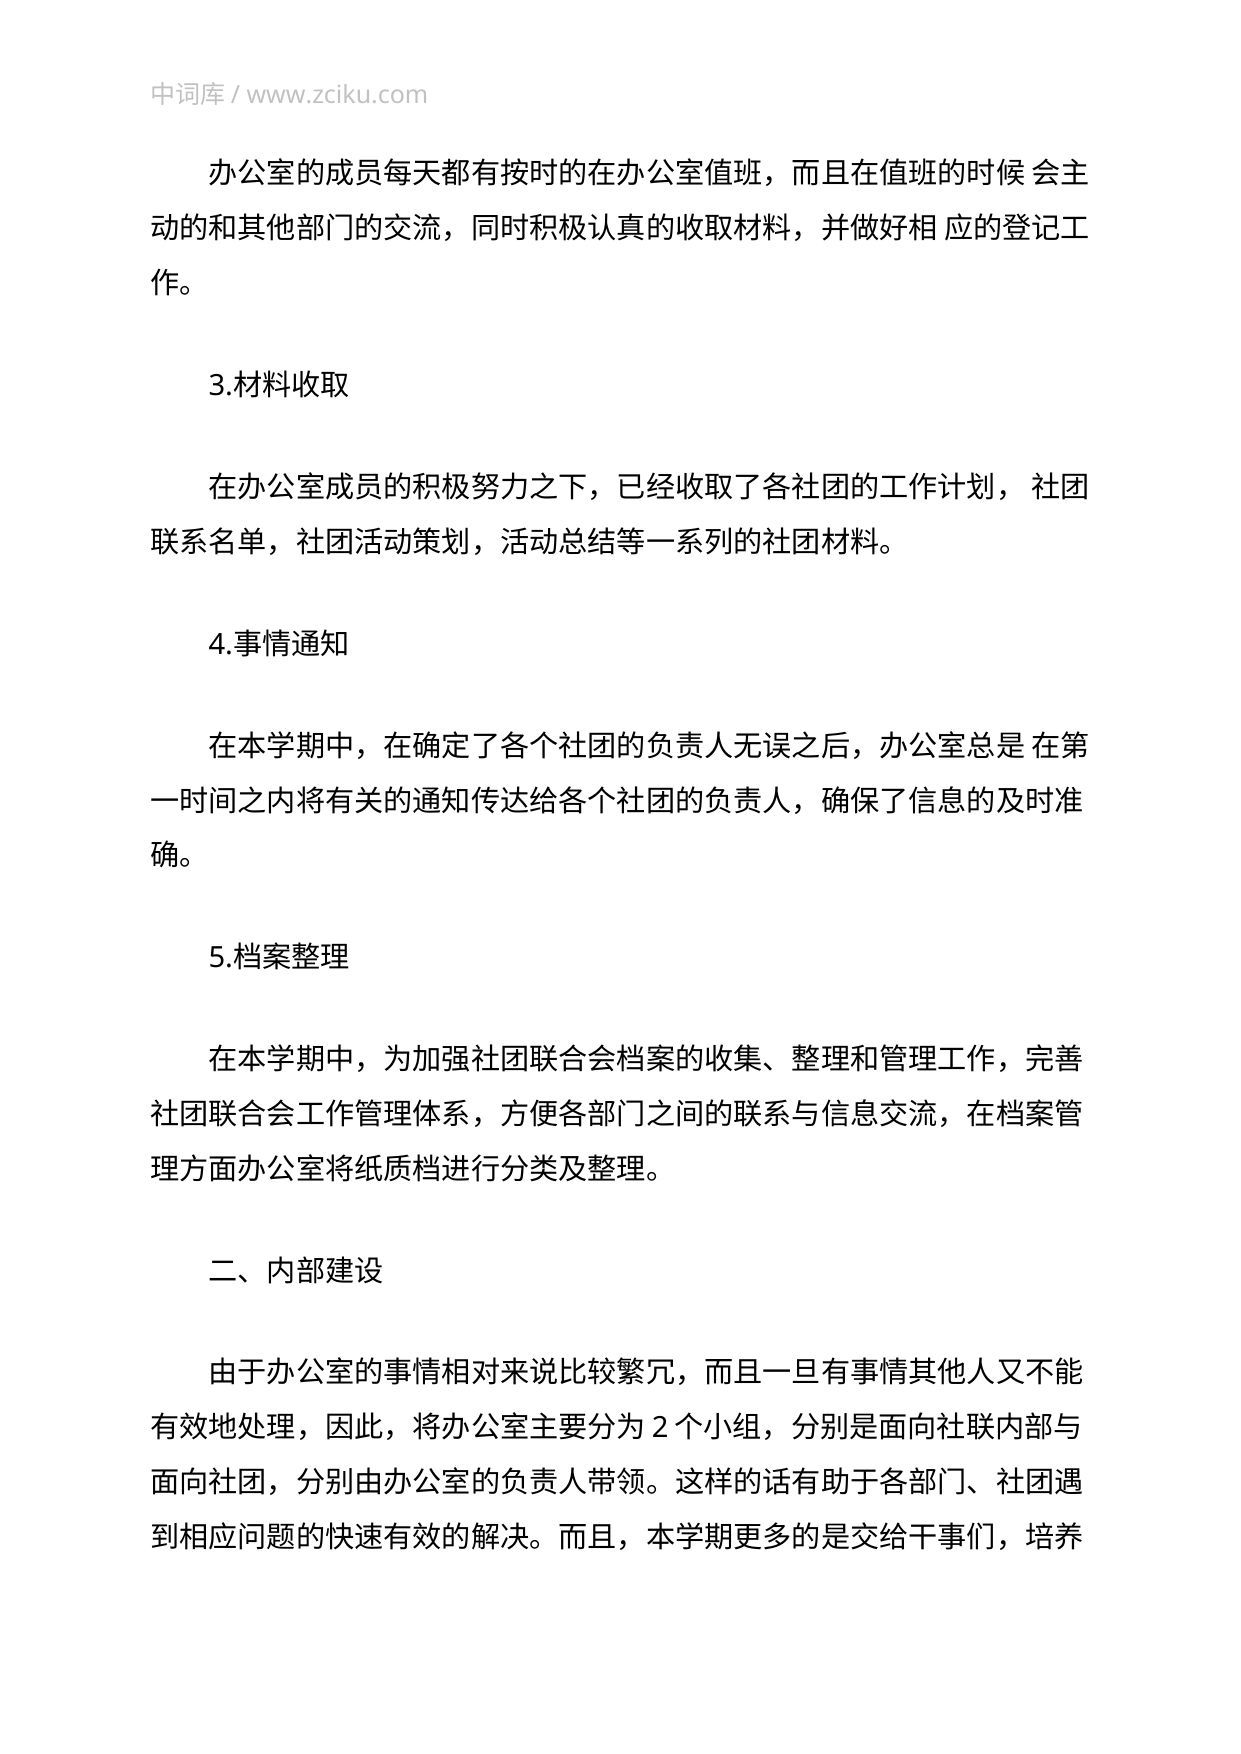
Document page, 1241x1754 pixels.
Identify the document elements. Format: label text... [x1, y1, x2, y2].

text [150, 1349, 1090, 1556]
text 二、内部建设 [150, 1247, 1090, 1289]
text 4.事情通知 [150, 620, 1090, 663]
text 办公室的成员每天都有按时的在办公室值班，而且在值班的时候 会主动的和其他部门的交流，同时积极认真的收取材料，并做好相 应的登记工作。 [150, 150, 1090, 302]
text 在本学期中，在确定了各个社团的负责人无误之后，办公室总是 在第一时间之内将有关的通知传达给各个社团的负责人，确保了信息的及时准确。 [150, 722, 1090, 874]
text 3.材料收取 [150, 362, 1090, 404]
text 在本学期中，为加强社团联合会档案的收集、整理和管理工作，完善社团联合会工作管理体系，方便各部门之间的联系与信息交流，在档案管理方面办公室将纸质档进行分类及整理。 [150, 1036, 1090, 1188]
text 在办公室成员的积极努力之下，已经收取了各社团的工作计划， 社团联系名单，社团活动策划，活动总结等一系列的社团材料。 [150, 463, 1090, 561]
text 5.档案整理 [150, 934, 1090, 976]
